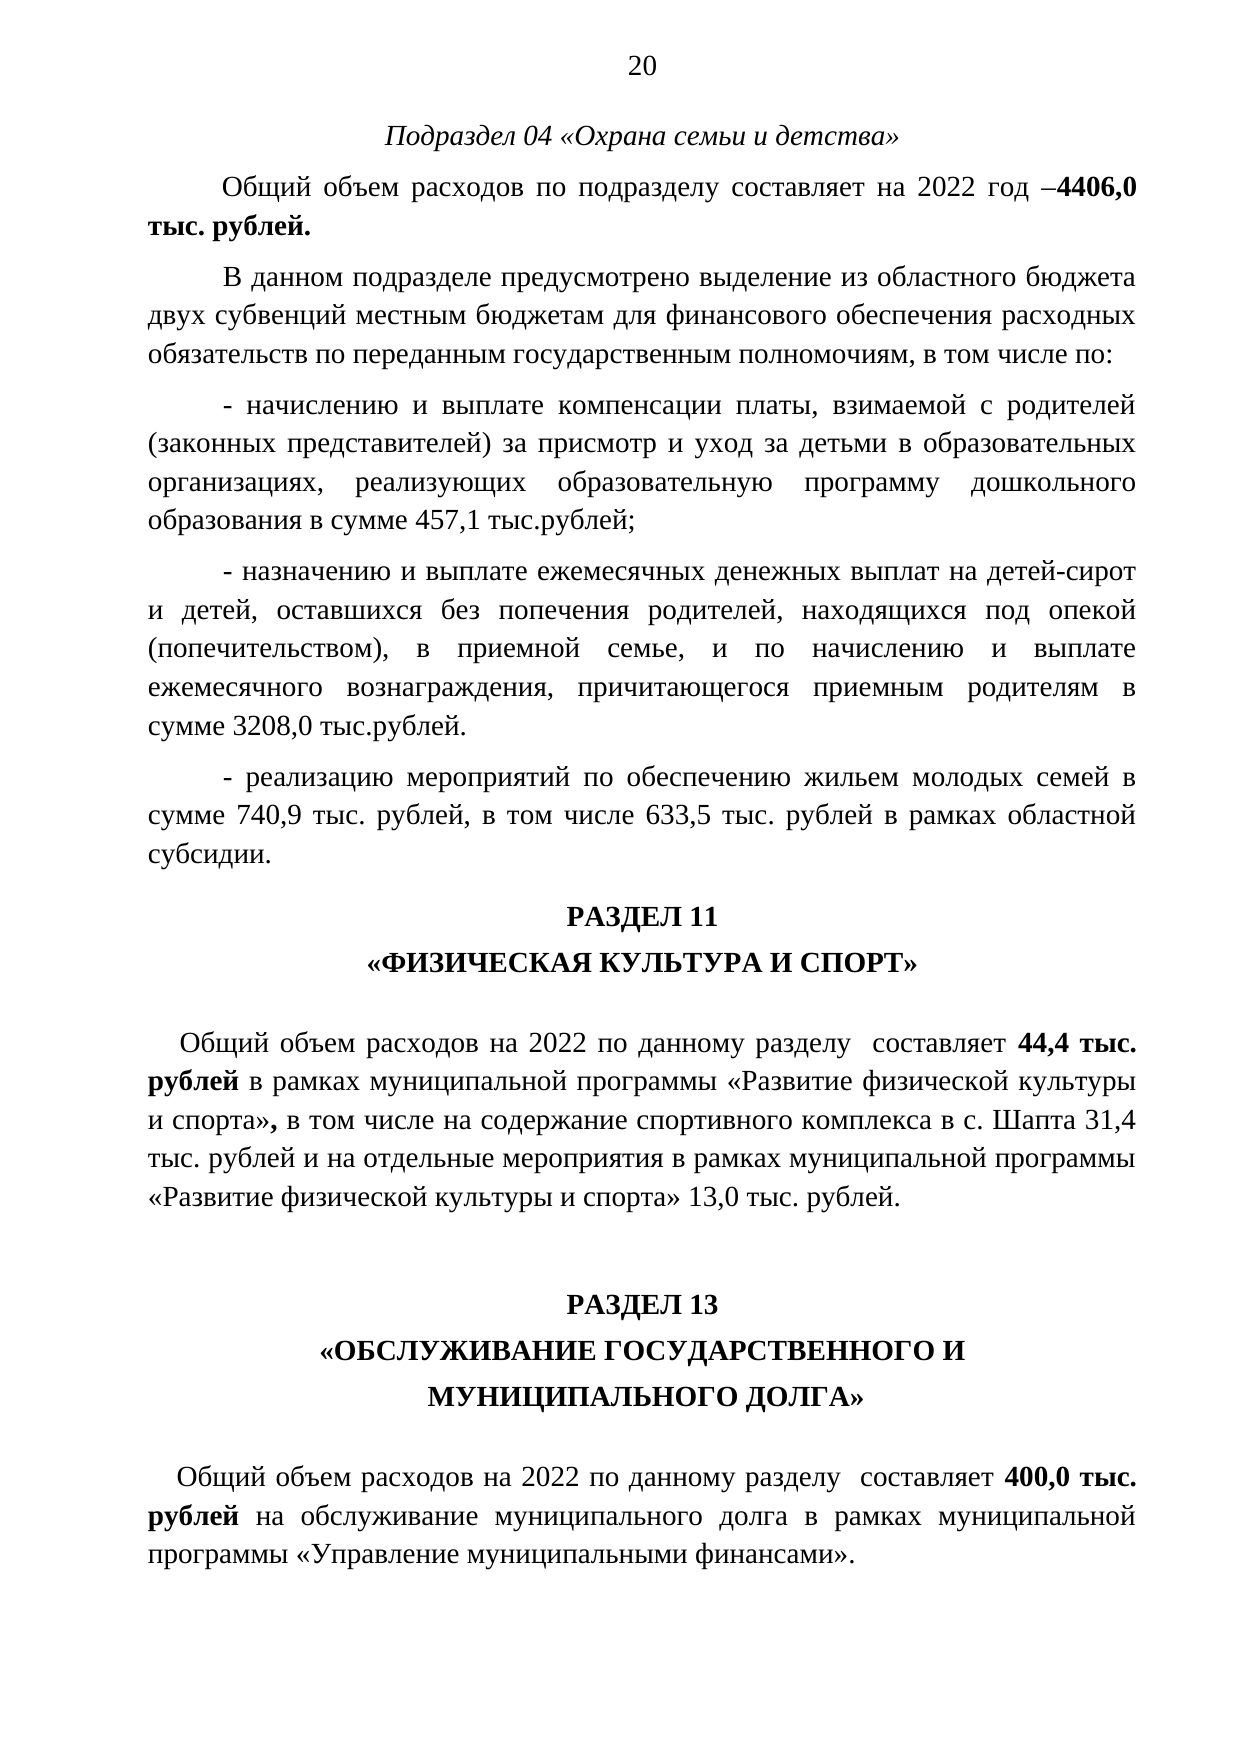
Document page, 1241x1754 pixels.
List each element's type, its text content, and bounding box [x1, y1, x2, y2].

text Общий объем расходов по подразделу составляет на 2022 год –4406,0 тыс. рублей. [148, 169, 1137, 241]
text Общий объем расходов на 2022 по данному разделу составляет 400,0 тыс. рублей на обслуживание муниципального долга в рамках муниципальной программы «Управление муниципальными финансами». [148, 1459, 1137, 1570]
text Раздел 13 [148, 1287, 1137, 1321]
text Общий объем расходов на 2022 по данному разделу составляет 44,4 тыс. рублей в рамках муниципальной программы «Развитие физической культуры и спорта», в том числе на содержание спортивного комплекса в с. Шапта 31,4 тыс. рублей и на отдельные мероприятия в рамках муниципальной программы «Развитие физической культуры и спорта» 13,0 тыс. рублей. [148, 1025, 1137, 1213]
text - назначению и выплате ежемесячных денежных выплат на детей-сирот и детей, оставшихся без попечения родителей, находящихся под опекой (попечительством), в приемной семье, и по начислению и выплате ежемесячного вознаграждения, причитающегося приемным родителям в сумме 3208,0 тыс.рублей. [148, 553, 1137, 741]
text Подраздел 04 «Охрана семьи и детства» [148, 118, 1137, 152]
text МУНИЦИПАЛЬНОГО ДОЛГА» [148, 1379, 1137, 1413]
text «ОБСЛУЖИВАНИЕ ГОСУДАРСТВЕННОГО И [148, 1333, 1137, 1367]
text В данном подразделе предусмотрено выделение из областного бюджета двух субвенций местным бюджетам для финансового обеспечения расходных обязательств по переданным государственным полномочиям, в том числе по: [148, 259, 1137, 369]
text - начислению и выплате компенсации платы, взимаемой с родителей (законных представителей) за присмотр и уход за детьми в образовательных организациях, реализующих образовательную программу дошкольного образования в сумме 457,1 тыс.рублей; [148, 387, 1137, 536]
text - реализацию мероприятий по обеспечению жильем молодых семей в сумме 740,9 тыс. рублей, в том числе 633,5 тыс. рублей в рамках областной субсидии. [148, 759, 1137, 869]
text Раздел 11 [148, 899, 1137, 933]
text «Физическая культура и спорт» [148, 945, 1137, 979]
